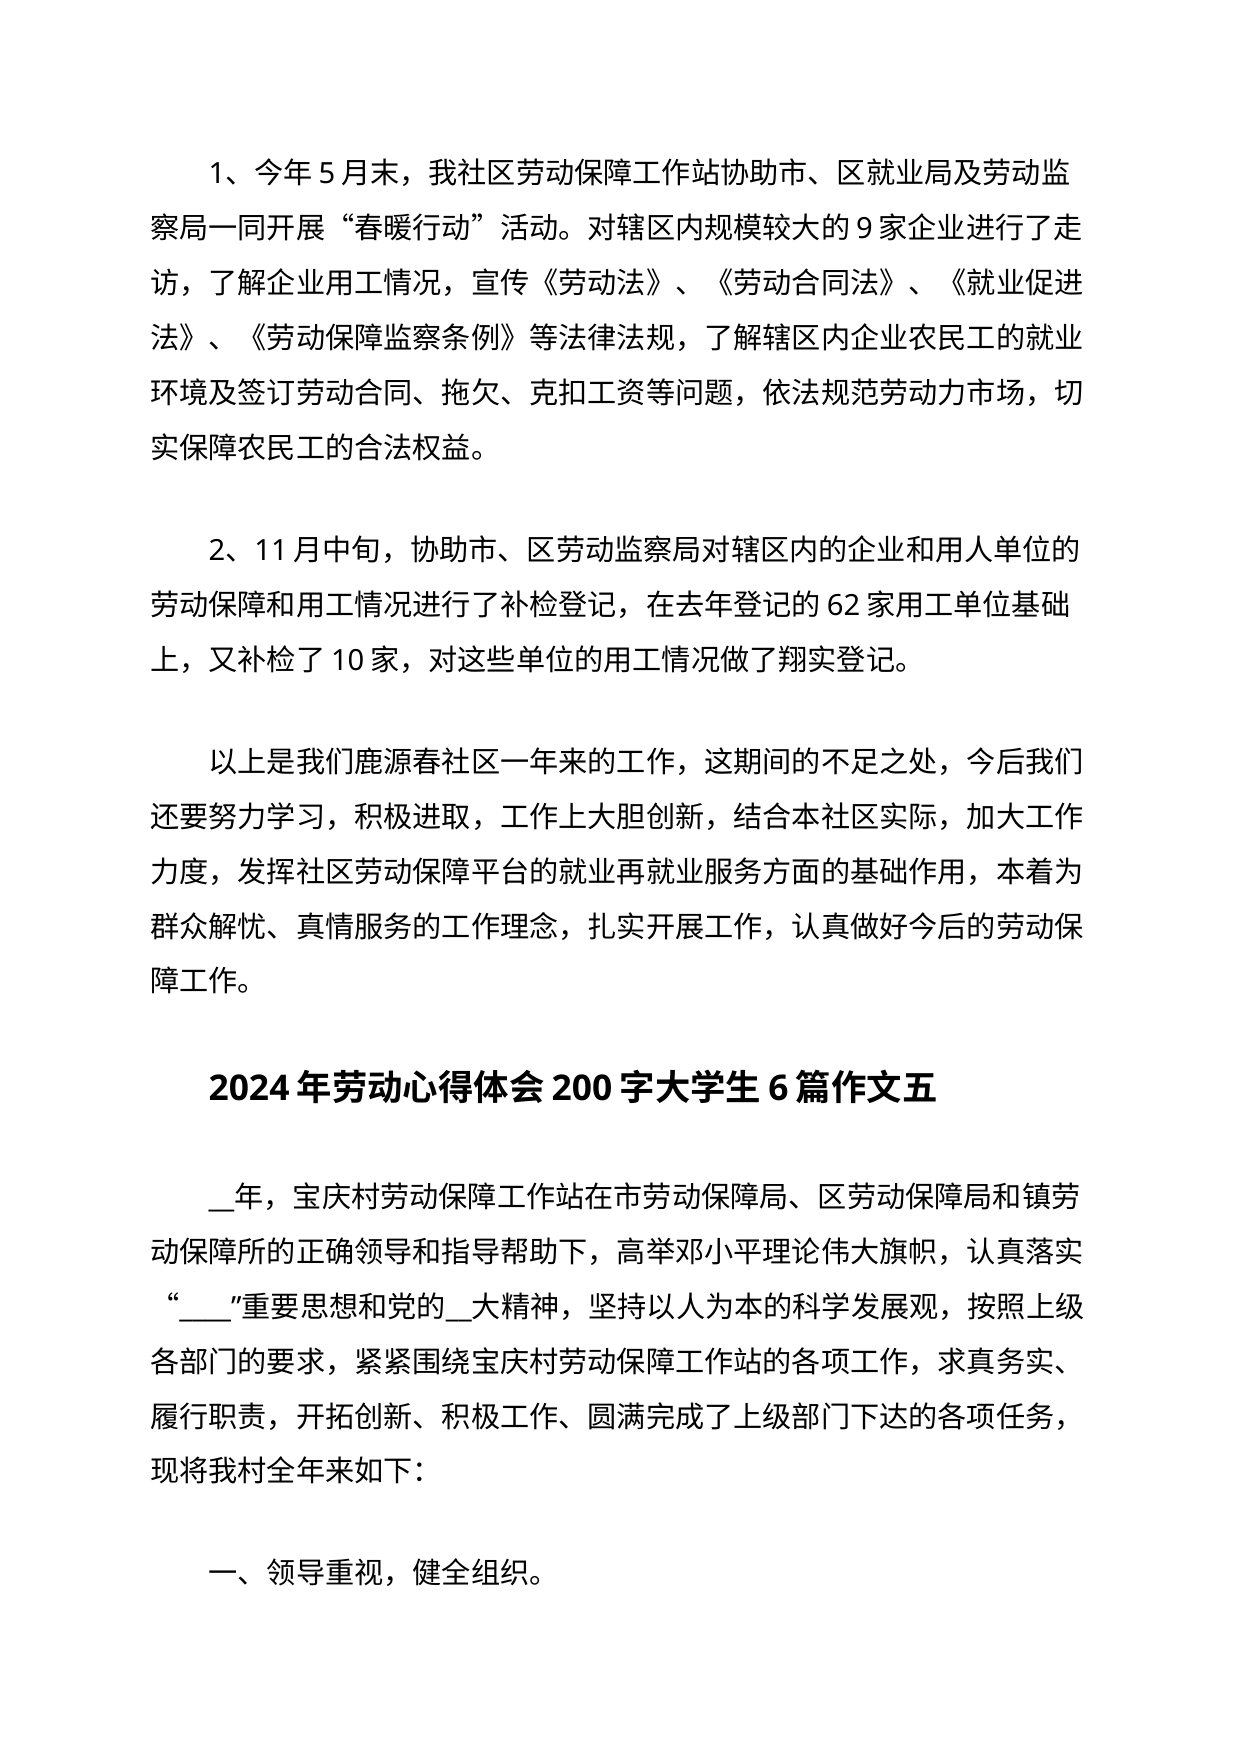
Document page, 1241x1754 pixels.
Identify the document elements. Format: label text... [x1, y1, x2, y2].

text 2024年劳动心得体会200字大学生6篇作文五 [150, 1060, 1090, 1111]
text 以上是我们鹿源春社区一年来的工作，这期间的不足之处，今后我们还要努力学习，积极进取，工作上大胆创新，结合本社区实际，加大工作力度，发挥社区劳动保障平台的就业再就业服务方面的基础作用，本着为群众解忧、真情服务的工作理念，扎实开展工作，认真做好今后的劳动保障工作。 [150, 738, 1090, 1000]
text 1、今年5月末，我社区劳动保障工作站协助市、区就业局及劳动监察局一同开展“春暖行动”活动。对辖区内规模较大的9家企业进行了走访，了解企业用工情况，宣传《劳动法》、《劳动合同法》、《就业促进法》、《劳动保障监察条例》等法律法规，了解辖区内企业农民工的就业环境及签订劳动合同、拖欠、克扣工资等问题，依法规范劳动力市场，切实保障农民工的合法权益。 [150, 150, 1090, 467]
text __年，宝庆村劳动保障工作站在市劳动保障局、区劳动保障局和镇劳动保障所的正确领导和指导帮助下，高举邓小平理论伟大旗帜，认真落实“____”重要思想和党的__大精神，坚持以人为本的科学发展观，按照上级各部门的要求，紧紧围绕宝庆村劳动保障工作站的各项工作，求真务实、履行职责，开拓创新、积极工作、圆满完成了上级部门下达的各项任务，现将我村全年来如下： [150, 1173, 1090, 1490]
text 一、领导重视，健全组织。 [150, 1550, 1090, 1592]
text 2、11月中旬，协助市、区劳动监察局对辖区内的企业和用人单位的劳动保障和用工情况进行了补检登记，在去年登记的62家用工单位基础上，又补检了10家，对这些单位的用工情况做了翔实登记。 [150, 526, 1090, 679]
